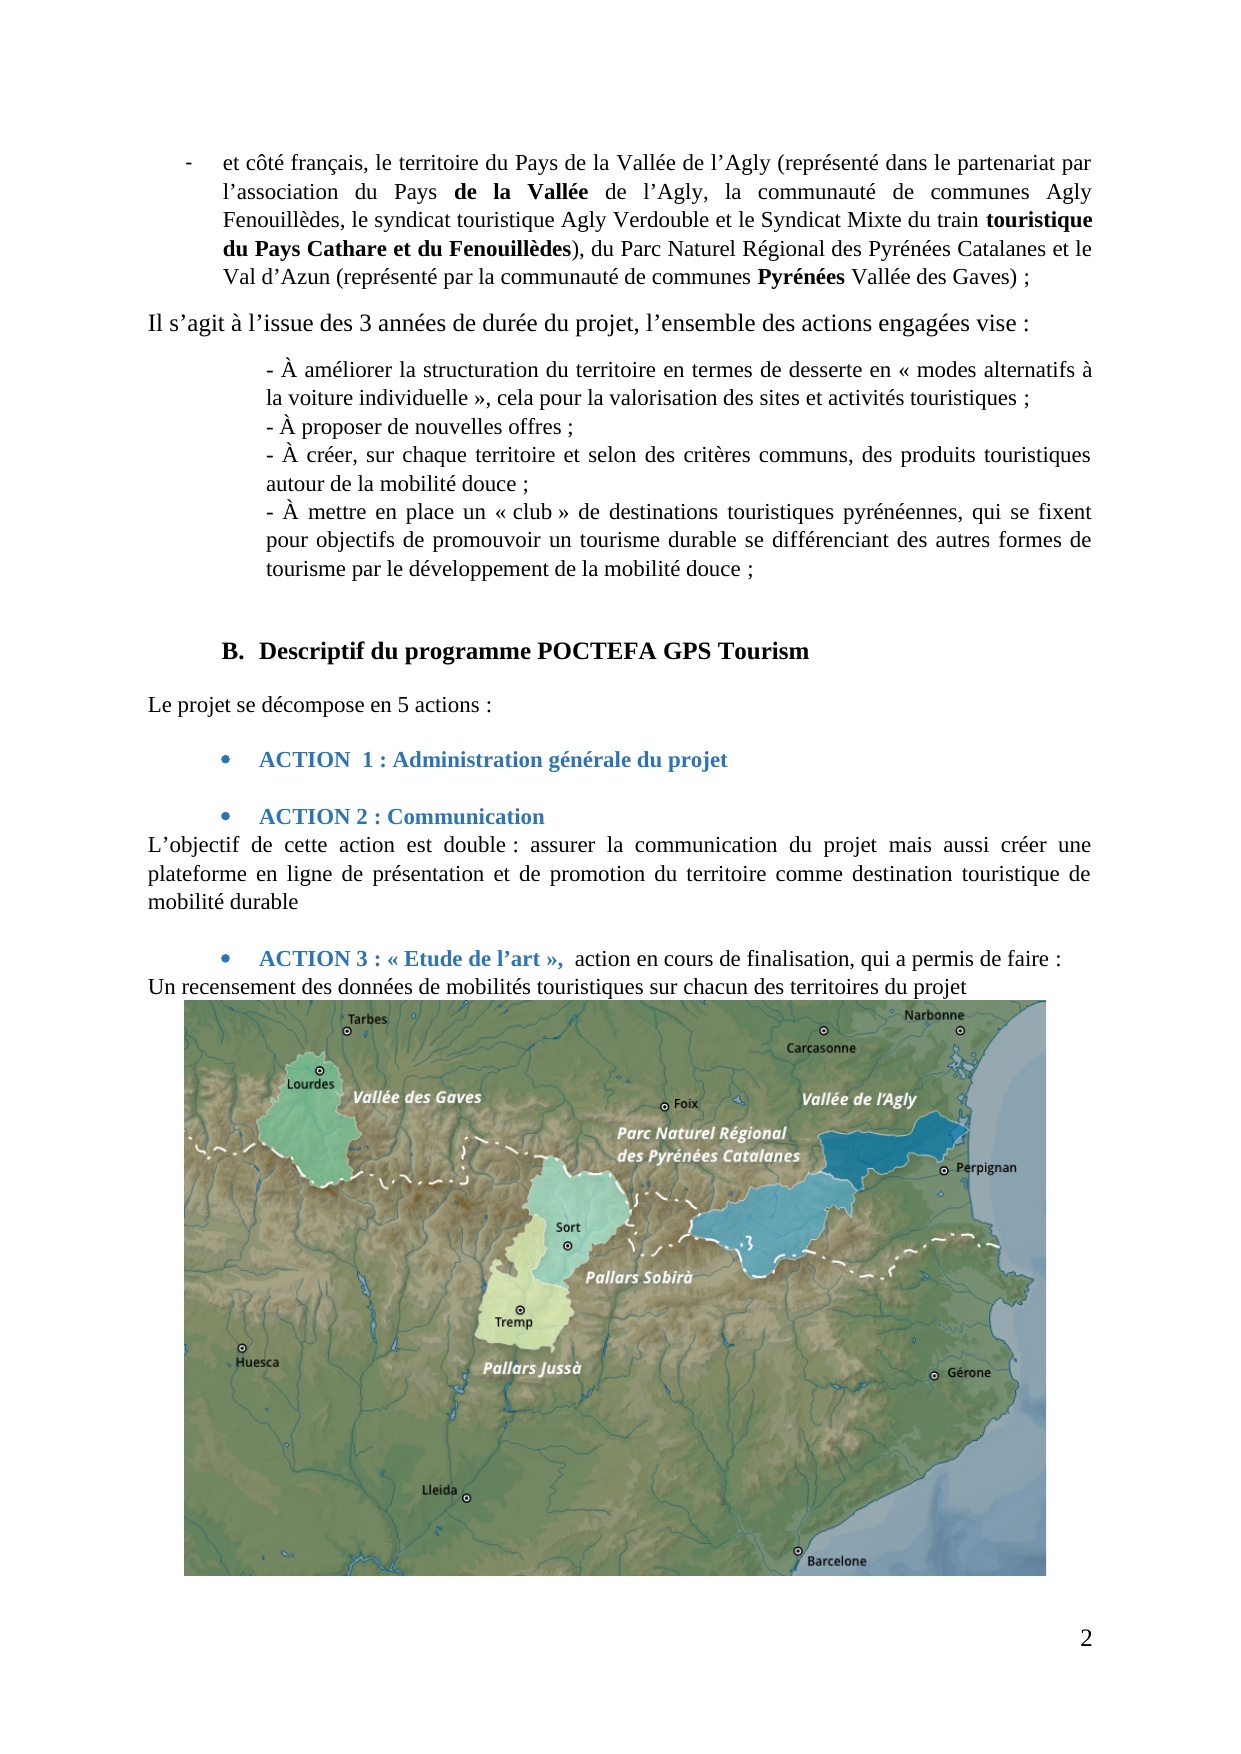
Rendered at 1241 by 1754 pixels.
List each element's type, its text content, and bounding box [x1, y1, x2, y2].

list ACTION 2 : Communication [221, 803, 1093, 829]
list Descriptif du programme POCTEFA GPS Tourism [221, 636, 1093, 665]
list ACTION 1 : Administration générale du projet [221, 746, 1093, 772]
text - À proposer de nouvelles offres ; [266, 413, 1093, 439]
text Il s’agit à l’issue des 3 années de durée du projet, l’ensemble des actions engagées vise : [148, 308, 1093, 337]
text Un recensement des données de mobilités touristiques sur chacun des territoires du projet [148, 973, 1093, 1000]
list ACTION 3 : « Etude de l’art », action en cours de finalisation, qui a permis de faire : [221, 945, 1093, 971]
text Le projet se décompose en 5 actions : [148, 691, 1093, 717]
text - À créer, sur chaque territoire et selon des critères communs, des produits touristiques autour de la mobilité douce ; [266, 441, 1093, 496]
text L’objectif de cette action est double : assurer la communication du projet mais aussi créer une plateforme en ligne de présentation et de promotion du territoire comme destination touristique de mobilité durable [148, 831, 1093, 914]
list et côté français, le territoire du Pays de la Vallée de l’Agly (représenté dans le partenariat par l’association du Pays de la Vallée de l’Agly, la communauté de communes Agly Fenouillèdes, le syndicat touristique Agly Verdouble et le Syndicat Mixte du train touristique du Pays Cathare et du Fenouillèdes), du Parc Naturel Régional des Pyrénées Catalanes et le Val d’Azun (représenté par la communauté de communes Pyrénées Vallée des Gaves) ; [185, 148, 1093, 289]
text - À améliorer la structuration du territoire en termes de desserte en « modes alternatifs à la voiture individuelle », cela pour la valorisation des sites et activités touristiques ; [266, 356, 1093, 411]
text - À mettre en place un « club » de destinations touristiques pyrénéennes, qui se fixent pour objectifs de promouvoir un tourisme durable se différenciant des autres formes de tourisme par le développement de la mobilité douce ; [266, 498, 1093, 581]
picture [184, 1000, 1047, 1575]
